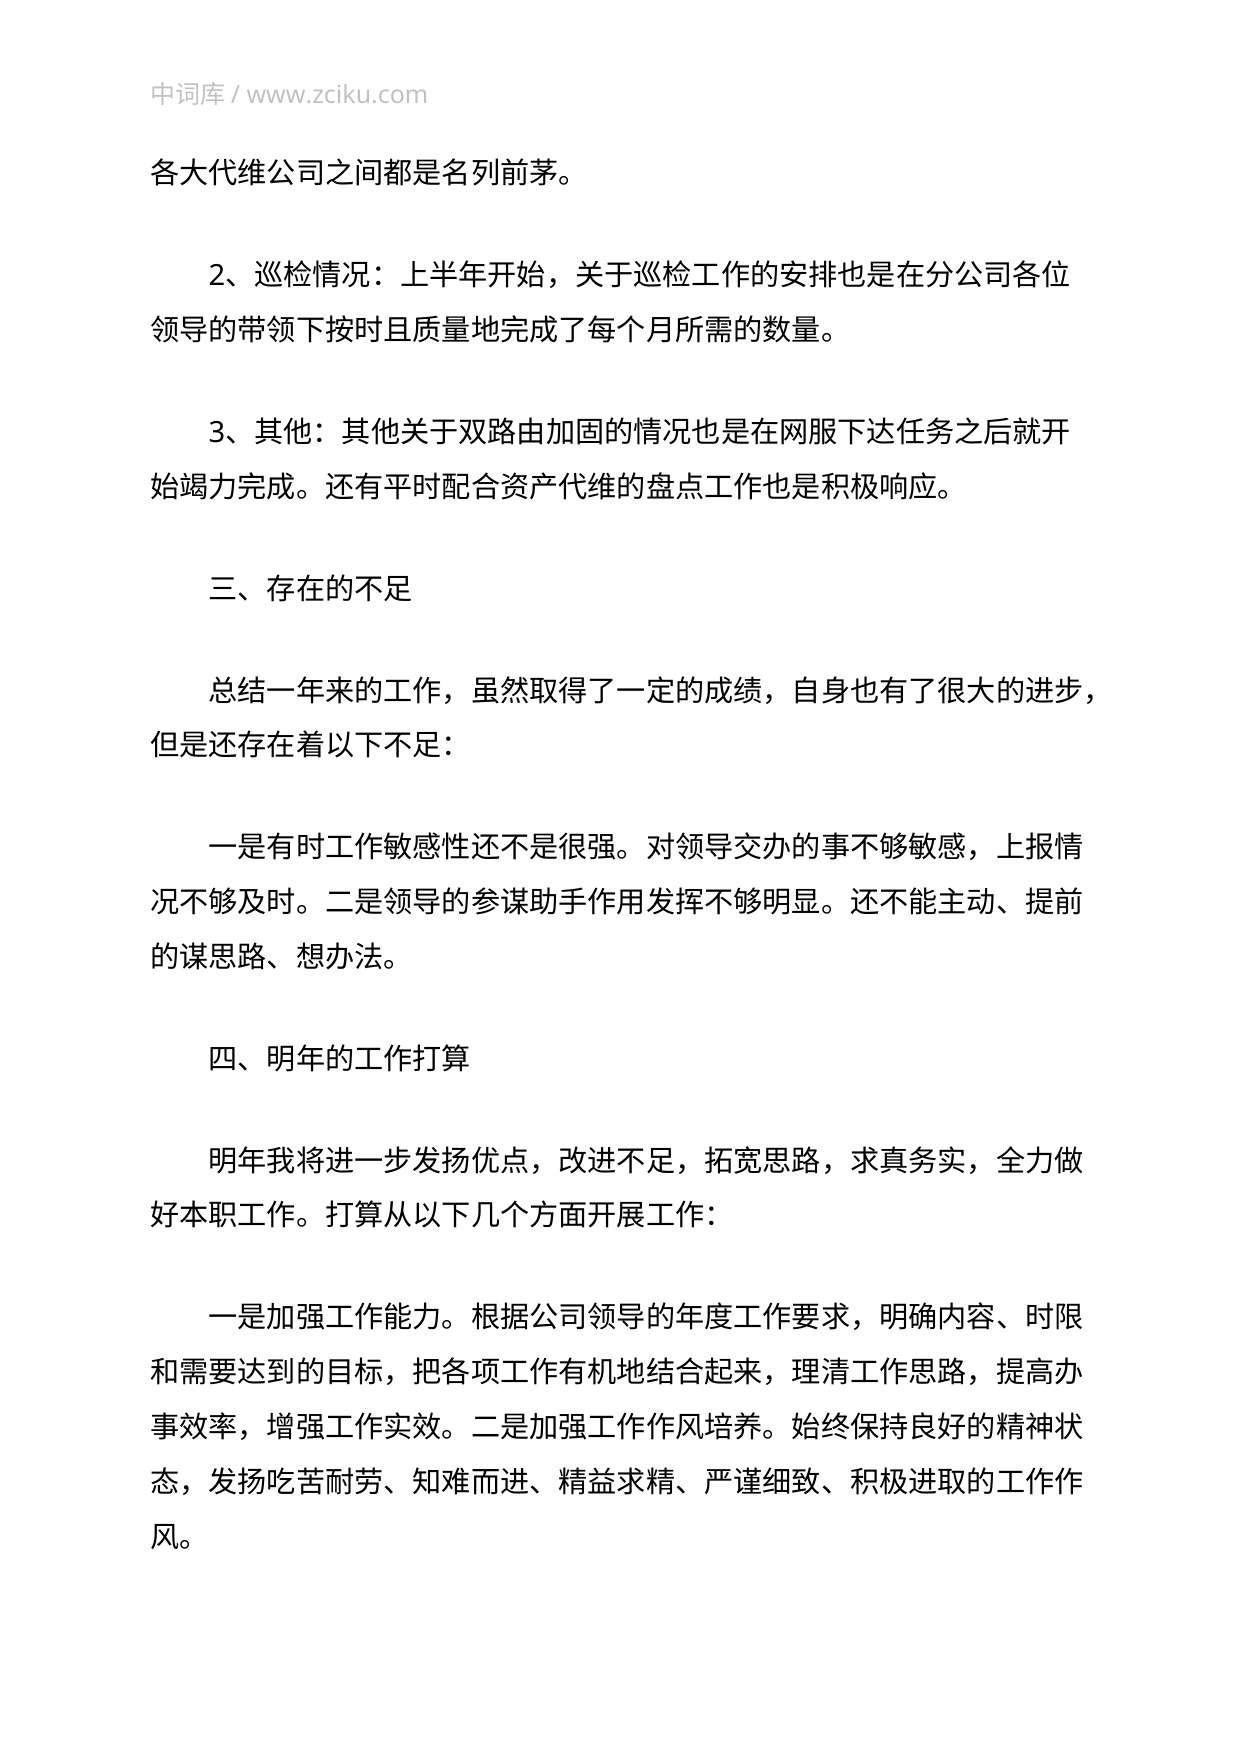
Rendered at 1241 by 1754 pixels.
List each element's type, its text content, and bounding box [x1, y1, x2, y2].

text 总结一年来的工作，虽然取得了一定的成绩，自身也有了很大的进步，但是还存在着以下不足： [150, 667, 1090, 764]
text 一是有时工作敏感性还不是很强。对领导交办的事不够敏感，上报情况不够及时。二是领导的参谋助手作用发挥不够明显。还不能主动、提前的谋思路、想办法。 [150, 824, 1090, 976]
text 四、明年的工作打算 [150, 1035, 1090, 1078]
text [150, 150, 1090, 192]
text 明年我将进一步发扬优点，改进不足，拓宽思路，求真务实，全力做好本职工作。打算从以下几个方面开展工作： [150, 1137, 1090, 1234]
text 一是加强工作能力。根据公司领导的年度工作要求，明确内容、时限和需要达到的目标，把各项工作有机地结合起来，理清工作思路，提高办事效率，增强工作实效。二是加强工作作风培养。始终保持良好的精神状态，发扬吃苦耐劳、知难而进、精益求精、严谨细致、积极进取的工作作风。 [150, 1294, 1090, 1556]
text 三、存在的不足 [150, 565, 1090, 608]
text 2、巡检情况：上半年开始，关于巡检工作的安排也是在分公司各位领导的带领下按时且质量地完成了每个月所需的数量。 [150, 252, 1090, 349]
text 3、其他：其他关于双路由加固的情况也是在网服下达任务之后就开始竭力完成。还有平时配合资产代维的盘点工作也是积极响应。 [150, 408, 1090, 506]
